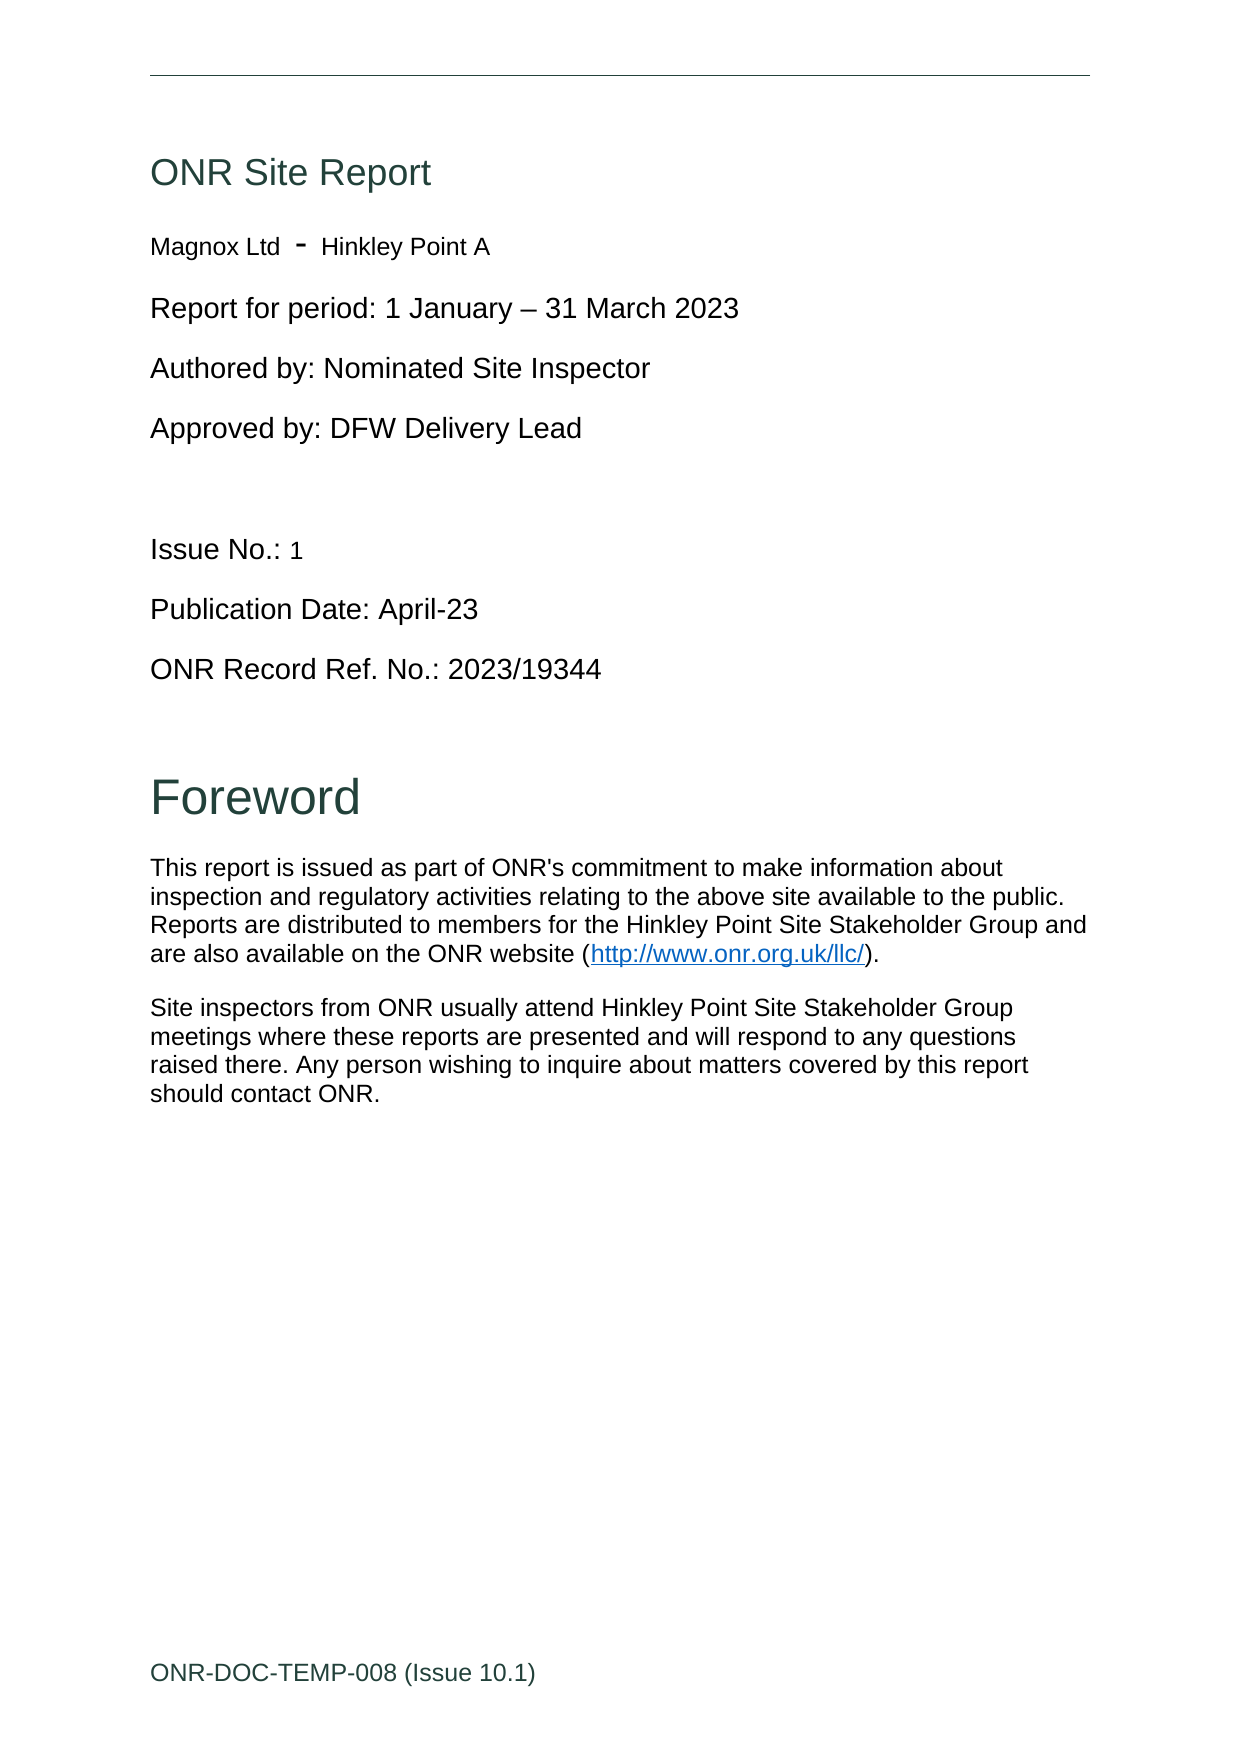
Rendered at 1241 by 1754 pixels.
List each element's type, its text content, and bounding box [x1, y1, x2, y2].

text Site inspectors from ONR usually attend Hinkley Point Site Stakeholder Group meetings where these reports are presented and will respond to any questions raised there. Any person wishing to inquire about matters covered by this report should contact ONR. [150, 993, 1090, 1108]
text - [150, 220, 1090, 263]
text Approved by: DFW Delivery Lead [150, 412, 1090, 445]
text Report for period: 1 January – 31 March 2023 [150, 291, 1090, 325]
text Publication Date: April-23 [150, 592, 1090, 626]
text Foreword [150, 768, 1090, 825]
text Issue No.: [150, 532, 1090, 566]
text Authored by: Nominated Site Inspector [150, 351, 1090, 385]
text ONR Site Report [150, 150, 1090, 193]
text This report is issued as part of ONR's commitment to make information about inspection and regulatory activities relating to the above site available to the public. Reports are distributed to members for the Hinkley Point Site Stakeholder Group and are also available on the ONR website (http://www.onr.org.uk/llc/). [150, 853, 1090, 968]
text ONR Record Ref. No.: 2023/19344 [150, 652, 1090, 686]
